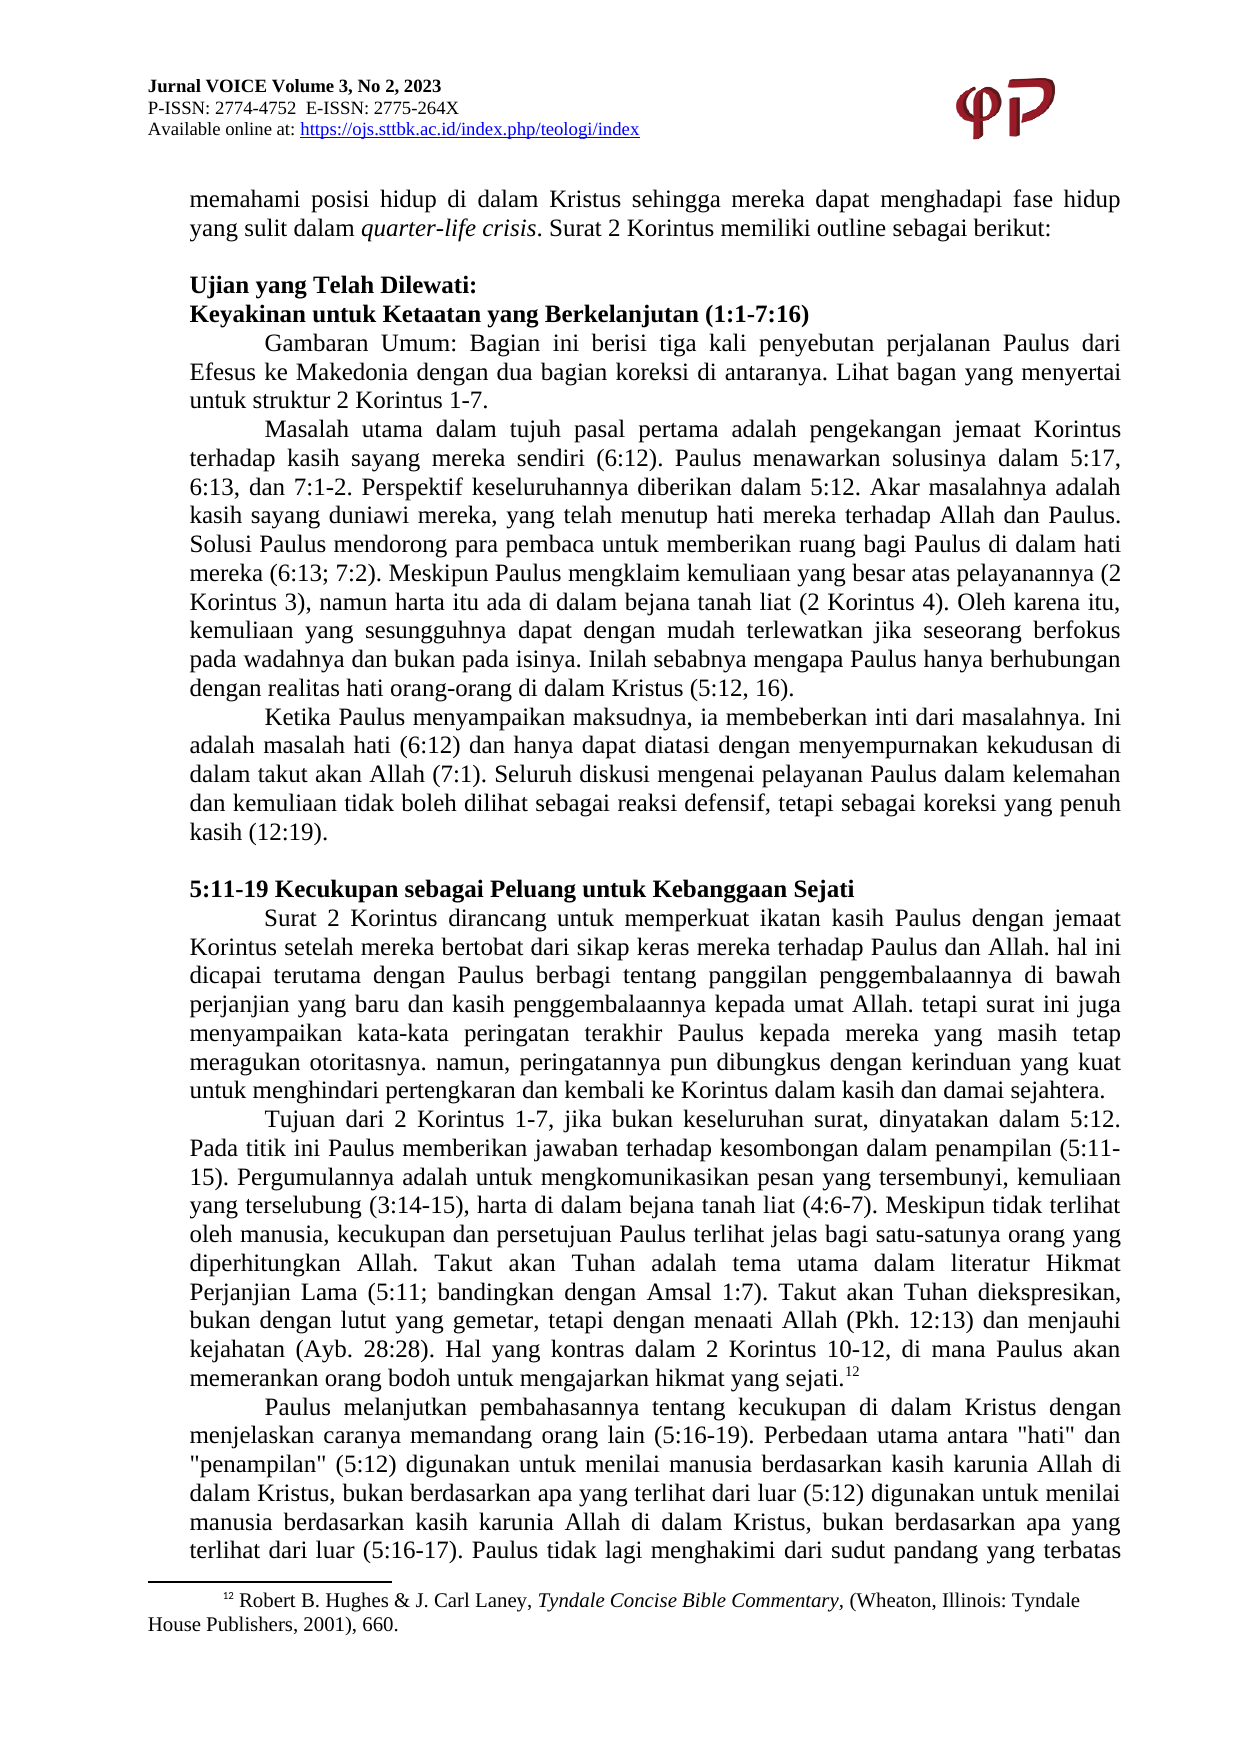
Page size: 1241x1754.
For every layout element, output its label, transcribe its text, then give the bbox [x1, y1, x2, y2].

text Keyakinan untuk Ketaatan yang Berkelanjutan (1:1-7:16) [189, 299, 1122, 328]
text Surat 2 Korintus dirancang untuk memperkuat ikatan kasih Paulus dengan jemaat Korintus setelah mereka bertobat dari sikap keras mereka terhadap Paulus dan Allah. hal ini dicapai terutama dengan Paulus berbagi tentang panggilan penggembalaannya di bawah perjanjian yang baru dan kasih penggembalaannya kepada umat Allah. tetapi surat ini juga menyampaikan kata-kata peringatan terakhir Paulus kepada mereka yang masih tetap meragukan otoritasnya. namun, peringatannya pun dibungkus dengan kerinduan yang kuat untuk menghindari pertengkaran dan kembali ke Korintus dalam kasih dan damai sejahtera. [189, 903, 1122, 1104]
text 5:11-19 Kecukupan sebagai Peluang untuk Kebanggaan Sejati [189, 874, 1122, 903]
picture [947, 73, 1064, 143]
text Ketika Paulus menyampaikan maksudnya, ia membeberkan inti dari masalahnya. Ini adalah masalah hati (6:12) dan hanya dapat diatasi dengan menyempurnakan kekudusan di dalam takut akan Allah (7:1). Seluruh diskusi mengenai pelayanan Paulus dalam kelemahan dan kemuliaan tidak boleh dilihat sebagai reaksi defensif, tetapi sebagai koreksi yang penuh kasih (12:19). [189, 702, 1122, 845]
text Gambaran Umum: Bagian ini berisi tiga kali penyebutan perjalanan Paulus dari Efesus ke Makedonia dengan dua bagian koreksi di antaranya. Lihat bagan yang menyertai untuk struktur 2 Korintus 1-7. [189, 328, 1122, 414]
text Masalah utama dalam tujuh pasal pertama adalah pengekangan jemaat Korintus terhadap kasih sayang mereka sendiri (6:12). Paulus menawarkan solusinya dalam 5:17, 6:13, dan 7:1-2. Perspektif keseluruhannya diberikan dalam 5:12. Akar masalahnya adalah kasih sayang duniawi mereka, yang telah menutup hati mereka terhadap Allah dan Paulus. Solusi Paulus mendorong para pembaca untuk memberikan ruang bagi Paulus di dalam hati mereka (6:13; 7:2). Meskipun Paulus mengklaim kemuliaan yang besar atas pelayanannya (2 Korintus 3), namun harta itu ada di dalam bejana tanah liat (2 Korintus 4). Oleh karena itu, kemuliaan yang sesungguhnya dapat dengan mudah terlewatkan jika seseorang berfokus pada wadahnya dan bukan pada isinya. Inilah sebabnya mengapa Paulus hanya berhubungan dengan realitas hati orang-orang di dalam Kristus (5:12, 16). [189, 414, 1122, 702]
text Tujuan dari 2 Korintus 1-7, jika bukan keseluruhan surat, dinyatakan dalam 5:12. Pada titik ini Paulus memberikan jawaban terhadap kesombongan dalam penampilan (5:11-15). Pergumulannya adalah untuk mengkomunikasikan pesan yang tersembunyi, kemuliaan yang terselubung (3:14-15), harta di dalam bejana tanah liat (4:6-7). Meskipun tidak terlihat oleh manusia, kecukupan dan persetujuan Paulus terlihat jelas bagi satu-satunya orang yang diperhitungkan Allah. Takut akan Tuhan adalah tema utama dalam literatur Hikmat Perjanjian Lama (5:11; bandingkan dengan Amsal 1:7). Takut akan Tuhan diekspresikan, bukan dengan lutut yang gemetar, tetapi dengan menaati Allah (Pkh. 12:13) dan menjauhi kejahatan (Ayb. 28:28). Hal yang kontras dalam 2 Korintus 10-12, di mana Paulus akan memerankan orang bodoh untuk mengajarkan hikmat yang sejati. [189, 1104, 1122, 1392]
text Ujian yang Telah Dilewati: [189, 270, 1122, 299]
